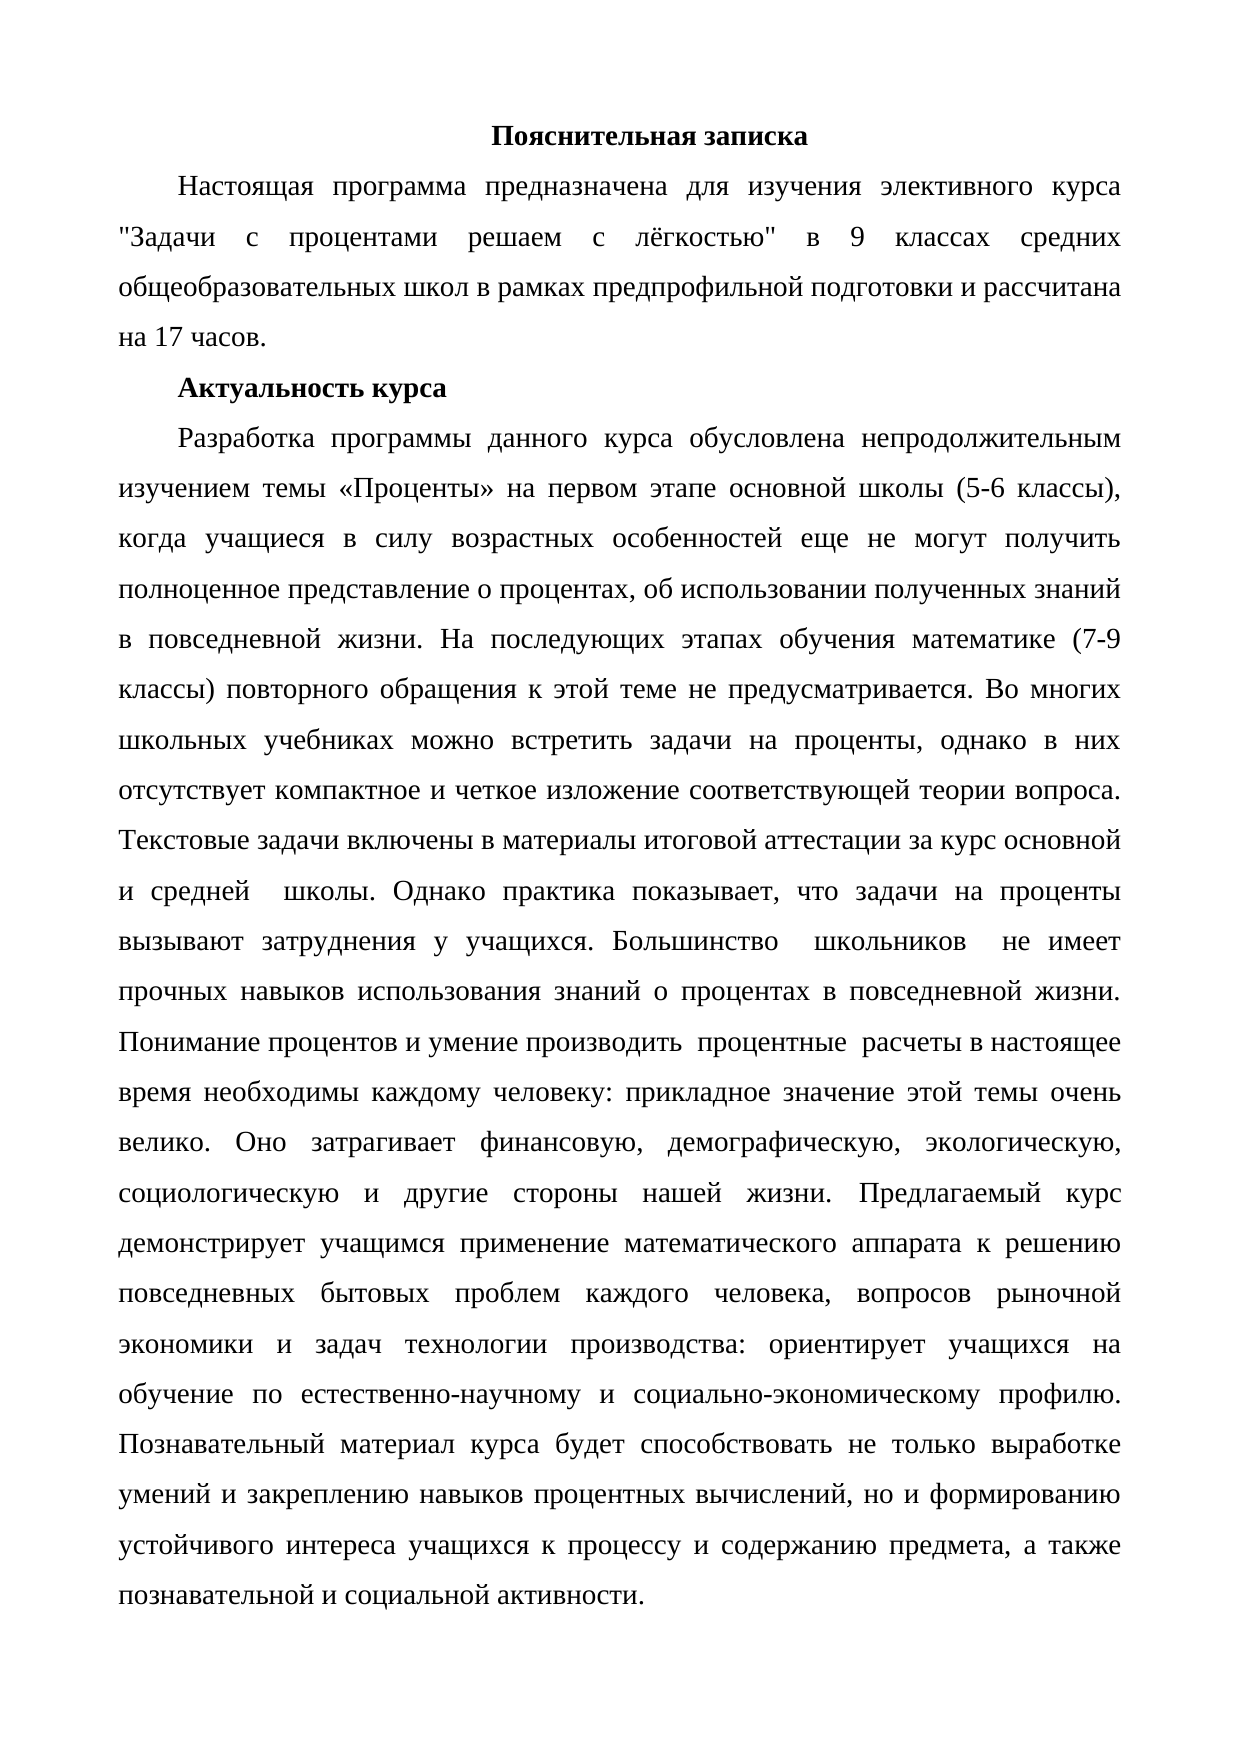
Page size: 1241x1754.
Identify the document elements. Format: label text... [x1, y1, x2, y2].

text Настоящая программа предназначена для изучения элективного курса "Задачи с процентами решаем с лёгкостью" в 9 классах средних общеобразовательных школ в рамках предпрофильной подготовки и рассчитана на 17 часов. [118, 168, 1122, 353]
text Пояснительная записка [118, 118, 1122, 152]
text Актуальность курса [118, 370, 1122, 403]
text Разработка программы данного курса обусловлена непродолжительным изучением темы «Проценты» на первом этапе основной школы (5-6 классы), когда учащиеся в силу возрастных особенностей еще не могут получить полноценное представление о процентах, об использовании полученных знаний в повседневной жизни. На последующих этапах обучения математике (7-9 классы) повторного обращения к этой теме не предусматривается. Во многих школьных учебниках можно встретить задачи на проценты, однако в них отсутствует компактное и четкое изложение соответствующей теории вопроса. Текстовые задачи включены в материалы итоговой аттестации за курс основной и средней школы. Однако практика показывает, что задачи на проценты вызывают затруднения у учащихся. Большинство школьников не имеет прочных навыков использования знаний о процентах в повседневной жизни. Понимание процентов и умение производить процентные расчеты в настоящее время необходимы каждому человеку: прикладное значение этой темы очень велико. Оно затрагивает финансовую, демографическую, экологическую, социологическую и другие стороны нашей жизни. Предлагаемый курс демонстрирует учащимся применение математического аппарата к решению повседневных бытовых проблем каждого человека, вопросов рыночной экономики и задач технологии производства: ориентирует учащихся на обучение по естественно-научному и социально-экономическому профилю. Познавательный материал курса будет способствовать не только выработке умений и закреплению навыков процентных вычислений, но и формированию устойчивого интереса учащихся к процессу и содержанию предмета, а также познавательной и социальной активности. [118, 420, 1122, 1611]
